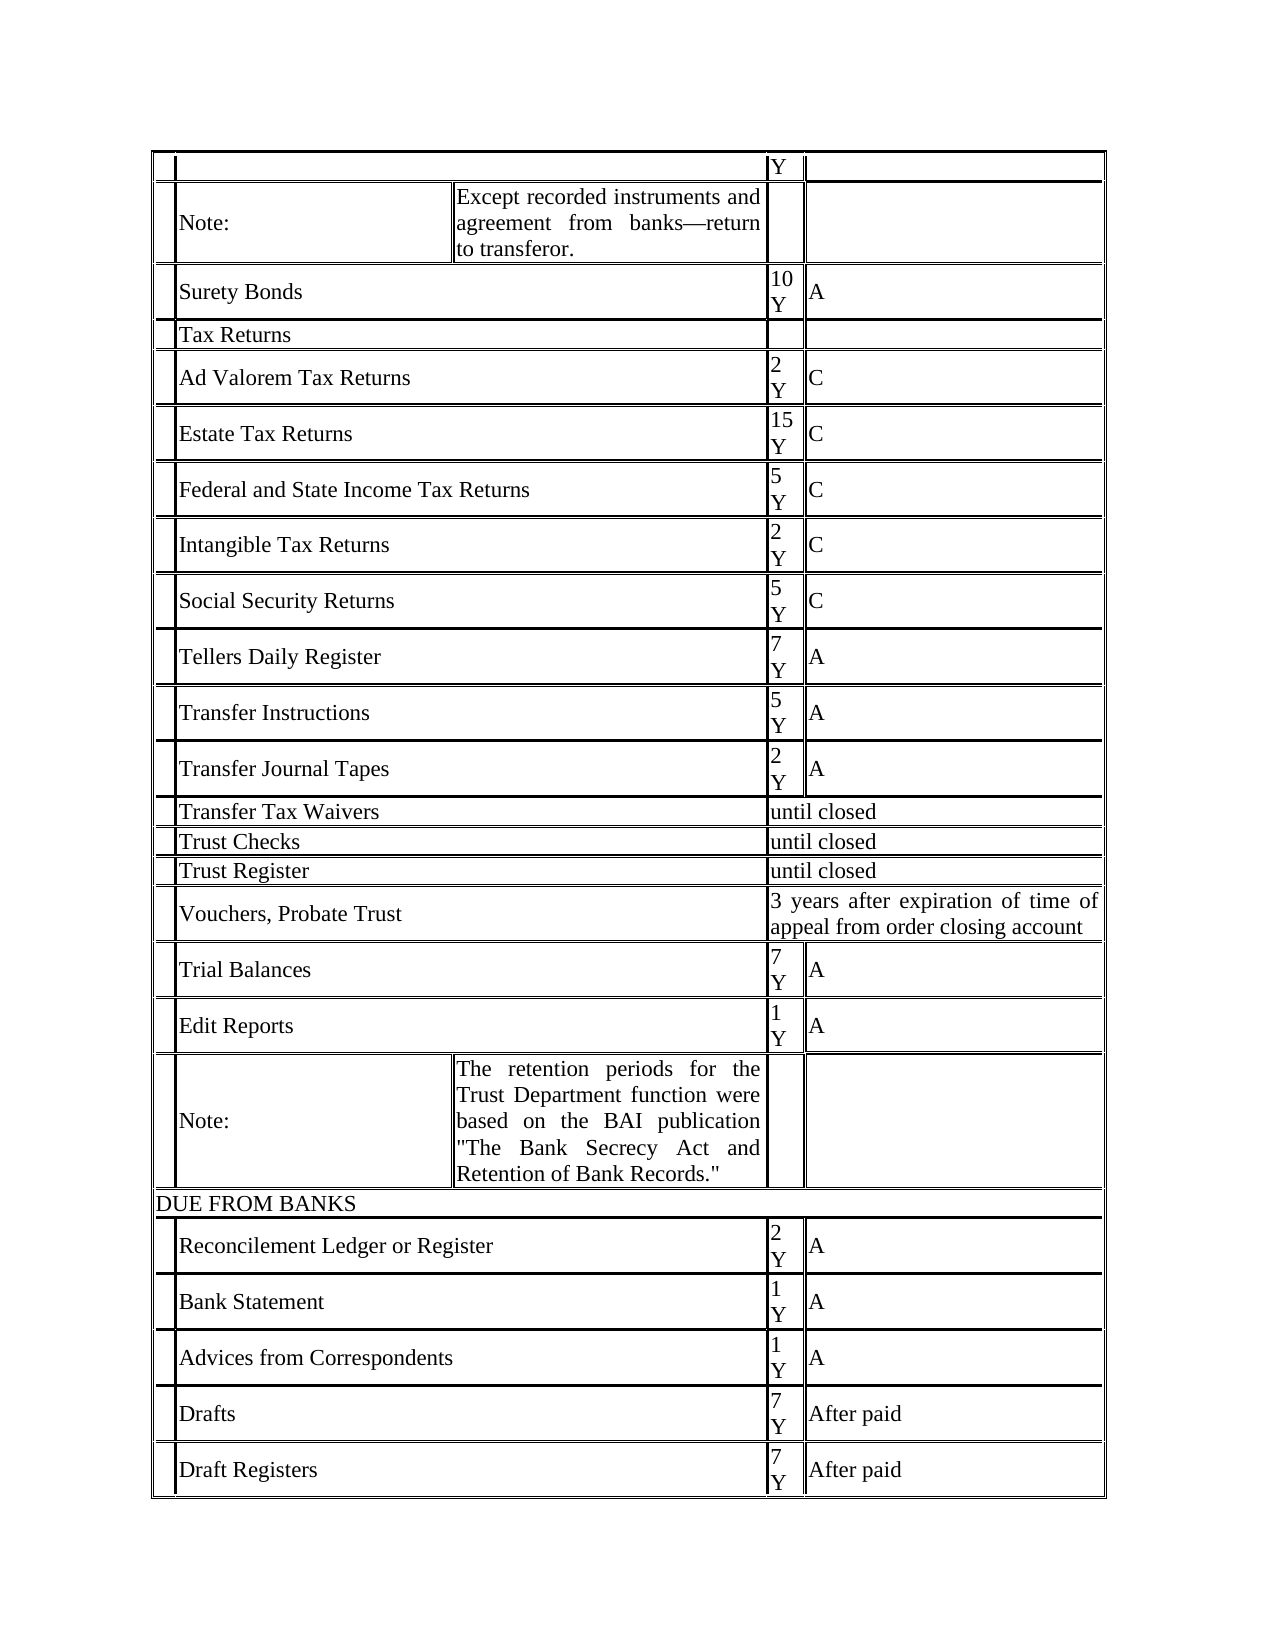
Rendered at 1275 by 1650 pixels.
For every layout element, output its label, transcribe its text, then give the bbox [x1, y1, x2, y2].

table_cell [154, 571, 174, 627]
table_cell 7 Y [769, 943, 803, 996]
table_cell A [807, 1328, 1105, 1384]
table_cell 5 Y [769, 463, 803, 515]
table_cell C [807, 459, 1104, 515]
table_cell DUE FROM BANKS [154, 1186, 1104, 1216]
table_cell [152, 262, 175, 318]
table_cell 1 Y [769, 1275, 803, 1328]
table_cell [154, 180, 174, 262]
table_cell Surety Bonds [177, 265, 766, 318]
table_cell A [807, 683, 1104, 739]
table_cell A [807, 627, 1104, 683]
table_cell The retention periods for the Trust Department function were based on the BAI publication "The Bank Secrecy Act and Retention of Bank Records." [455, 1055, 766, 1186]
table_cell 5 Y [769, 687, 803, 739]
table_cell Vouchers, Probate Trust [177, 887, 766, 939]
table_cell Intangible Tax Returns [177, 519, 766, 571]
table_cell Except recorded instruments and agreement from banks—return to transferor. [455, 183, 766, 262]
table_cell 2 Y [769, 519, 803, 571]
table_cell [154, 940, 174, 996]
table_cell A [807, 739, 1104, 795]
table_cell 10 Y [767, 152, 805, 179]
table_cell A [807, 1216, 1104, 1272]
table_cell Drafts [177, 1387, 766, 1440]
table_cell [154, 1384, 174, 1440]
table_cell Note: [177, 1055, 451, 1186]
table_cell [154, 348, 174, 403]
table_cell 3 years after expiration of time of appeal from order closing account [767, 884, 1105, 939]
table_cell [154, 739, 174, 795]
table_cell Ad Valorem Tax Returns [177, 351, 766, 403]
table_cell A [807, 1272, 1104, 1328]
table_cell After paid [805, 1440, 1105, 1496]
table_cell [154, 627, 174, 683]
table_cell Federal and State Income Tax Returns [177, 463, 766, 515]
table_cell A [807, 940, 1104, 996]
table_cell Bank Statement [177, 1275, 766, 1328]
table_cell [152, 1440, 175, 1496]
table_cell A [805, 996, 1105, 1051]
table_cell Note: [177, 183, 451, 262]
table_cell [805, 1051, 1105, 1186]
table_cell Trust Checks [177, 828, 766, 854]
table_cell [154, 1051, 174, 1186]
table_cell [154, 403, 174, 459]
table_cell A [805, 153, 1104, 179]
table_cell 2 Y [769, 742, 803, 795]
table_cell 7 Y [767, 1440, 805, 1496]
table_cell [152, 318, 174, 347]
table_cell Transfer Instructions [177, 687, 766, 739]
table_cell Trust Register [177, 858, 766, 884]
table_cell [175, 152, 767, 179]
table_cell [154, 854, 174, 884]
table_cell Trial Balances [177, 943, 766, 996]
table_cell [154, 515, 174, 571]
table_cell Transfer Tax Waivers [177, 798, 766, 824]
table_cell [154, 459, 174, 515]
table_cell Advices from Correspondents [177, 1331, 766, 1384]
table_cell Tellers Daily Register [177, 630, 766, 683]
table_cell Draft Registers [175, 1443, 767, 1496]
table_cell A [805, 262, 1105, 318]
table_cell [152, 1328, 174, 1384]
table_cell [154, 825, 174, 854]
table_cell [152, 996, 175, 1051]
table_cell [154, 683, 174, 739]
table_cell C [807, 571, 1104, 627]
table_cell Transfer Journal Tapes [177, 742, 766, 795]
table_cell 1 Y [769, 1331, 803, 1384]
table_cell [154, 153, 175, 179]
table_cell until closed [769, 854, 1104, 884]
table_cell 7 Y [769, 630, 803, 683]
table_cell [769, 1055, 803, 1186]
table_cell [154, 1272, 174, 1328]
table_cell [769, 321, 803, 347]
table_cell Estate Tax Returns [177, 407, 766, 459]
table_cell [807, 318, 1105, 347]
table_cell until closed [769, 825, 1104, 854]
table_cell C [807, 348, 1104, 403]
table_cell After paid [807, 1384, 1104, 1440]
table_cell [769, 183, 803, 262]
table_cell 1 Y [769, 999, 803, 1051]
table_cell C [807, 403, 1104, 459]
table_cell until closed [769, 795, 1104, 824]
table_cell Tax Returns [177, 321, 766, 347]
table_cell Reconcilement Ledger or Register [177, 1219, 766, 1272]
table_cell 7 Y [769, 1387, 803, 1440]
table_cell [154, 1216, 174, 1272]
table_cell 5 Y [769, 575, 803, 627]
table_cell Edit Reports [177, 999, 766, 1051]
table_cell C [807, 515, 1104, 571]
table_cell 2 Y [769, 351, 803, 403]
table_cell 15 Y [769, 407, 803, 459]
table_cell 10 Y [769, 265, 803, 318]
table_cell [807, 180, 1105, 262]
table_cell [154, 795, 174, 824]
table_cell [152, 884, 175, 939]
table_cell 2 Y [769, 1219, 803, 1272]
table_cell Social Security Returns [177, 575, 766, 627]
